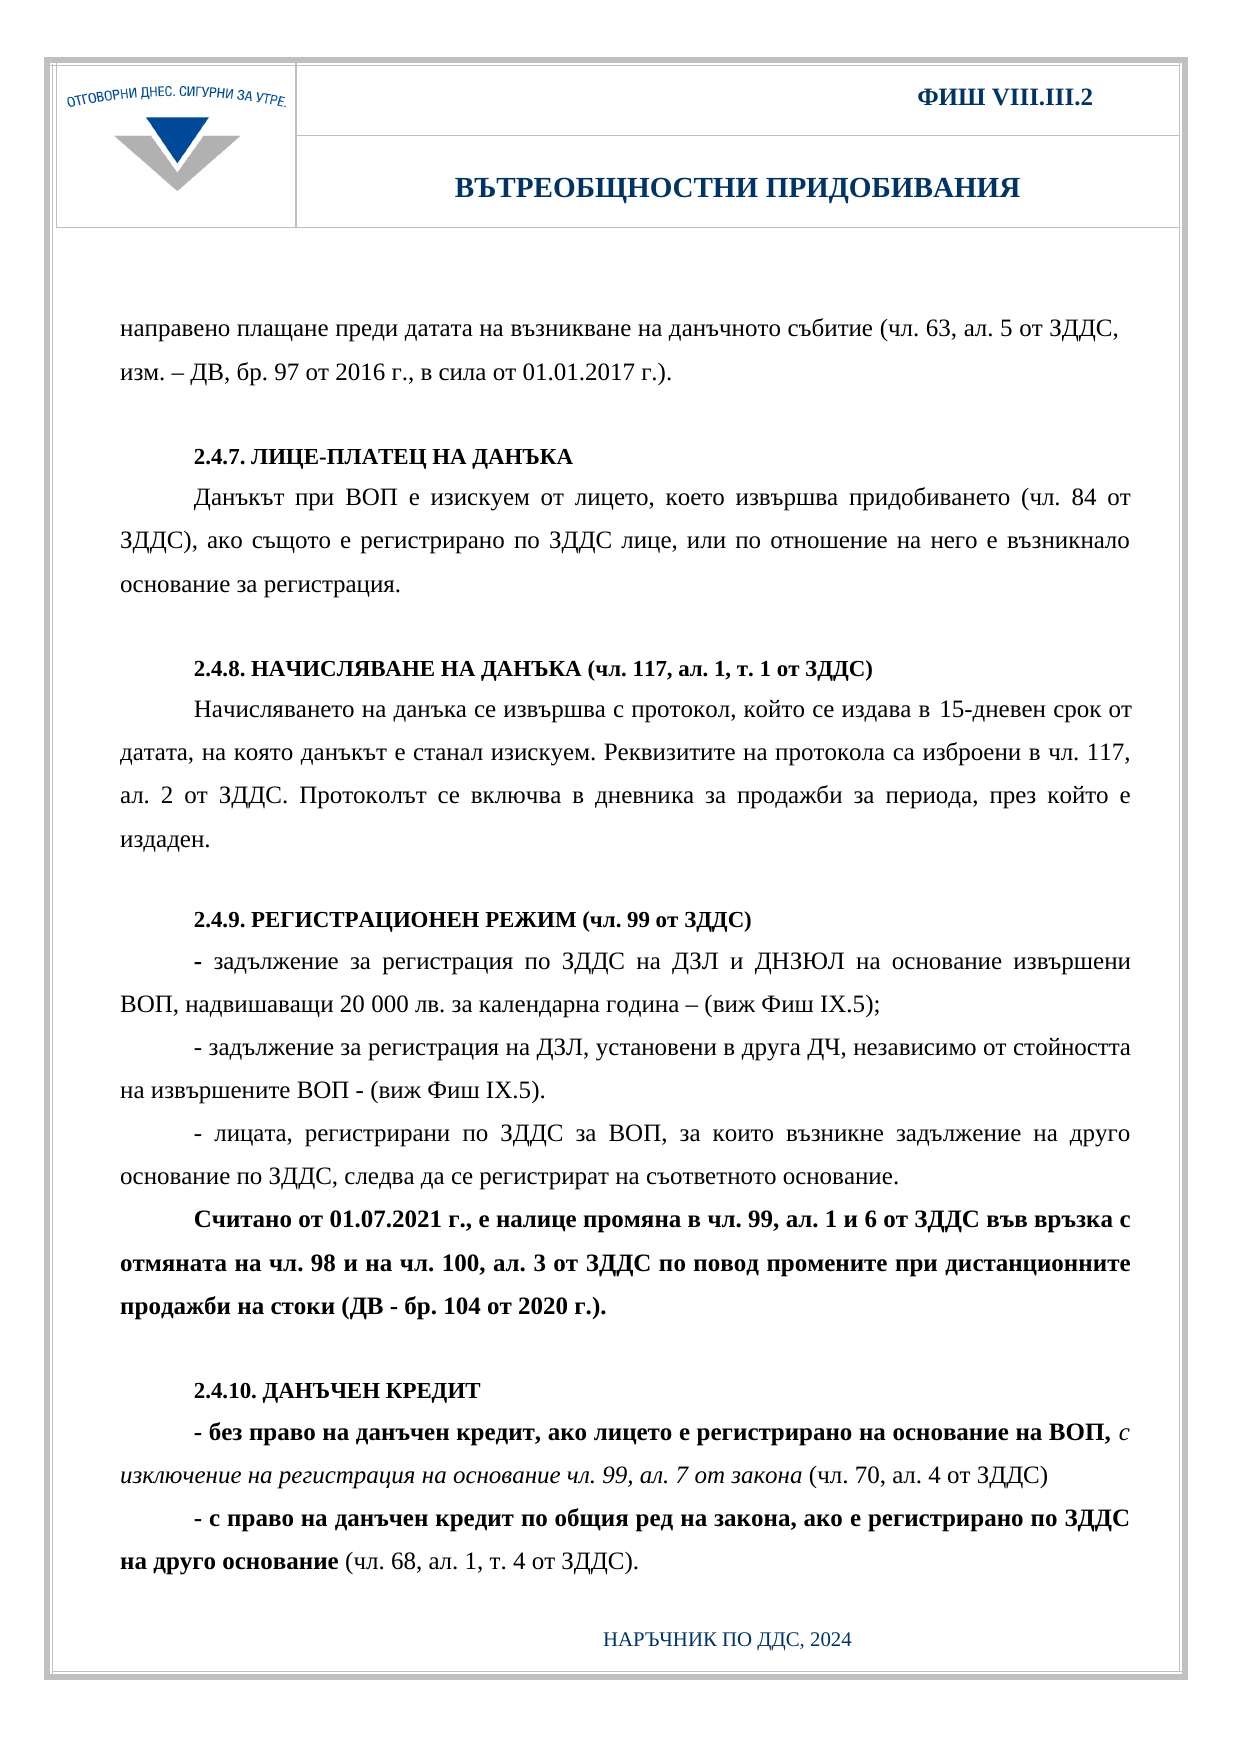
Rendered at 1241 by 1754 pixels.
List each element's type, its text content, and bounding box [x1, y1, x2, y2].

text - лицата, регистрирани по ЗДДС за ВОП, за които възникне задължение на друго основание по ЗДДС, следва да се регистрират на съответното основание. [120, 1118, 1132, 1190]
text 2.4.9. РЕГИСТРАЦИОНЕН РЕЖИМ (чл. 99 от ЗДДС) [120, 906, 1132, 933]
text - с право на данъчен кредит по общия ред на закона, ако е регистрирано по ЗДДС на друго основание (чл. 68, ал. 1, т. 4 от ЗДДС). [120, 1503, 1132, 1575]
text Начисляването на данъка се извършва с протокол, който се издава в 15-дневен срок от датата, на която данъкът е станал изискуем. Реквизитите на протокола са изброени в чл. 117, ал. 2 от ЗДДС. Протоколът се включва в дневника за продажби за периода, през който е издаден. [120, 694, 1132, 852]
text 2.4.7. ЛИЦЕ-ПЛАТЕЦ НА ДАНЪКА [120, 443, 1132, 469]
picture [67, 86, 286, 191]
text - задължение за регистрация по ЗДДС на ДЗЛ и ДНЗЮЛ на основание извършени ВОП, надвишаващи 20 000 лв. за календарна година – (виж Фиш ІХ.5); [120, 946, 1132, 1018]
text - без право на данъчен кредит, ако лицето е регистрирано на основание на ВОП, с изключение на регистрация на основание чл. 99, ал. 7 от закона (чл. 70, ал. 4 от ЗДДС) [120, 1417, 1132, 1488]
text 2.4.10. ДАНЪЧЕН КРЕДИТ [120, 1377, 1132, 1403]
text - задължение за регистрация на ДЗЛ, установени в друга ДЧ, независимо от стойността на извършените ВОП - (виж Фиш ІХ.5). [120, 1032, 1132, 1104]
text 2.4.8. НАЧИСЛЯВАНЕ НА ДАНЪКА (чл. 117, ал. 1, т. 1 от ЗДДС) [120, 655, 1132, 681]
text Считано от 01.07.2021 г., е налице промяна в чл. 99, ал. 1 и 6 от ЗДДС във връзка с отмяната на чл. 98 и на чл. 100, ал. 3 от ЗДДС по повод промените при дистанционните продажби на стоки (ДВ - бр. 104 от 2020 г.). [120, 1204, 1132, 1319]
text Данъкът при ВОП е изискуем от лицето, което извършва придобиването (чл. 84 от ЗДДС), ако същото е регистрирано по ЗДДС лице, или по отношение на него е възникнало основание за регистрация. [120, 482, 1132, 597]
